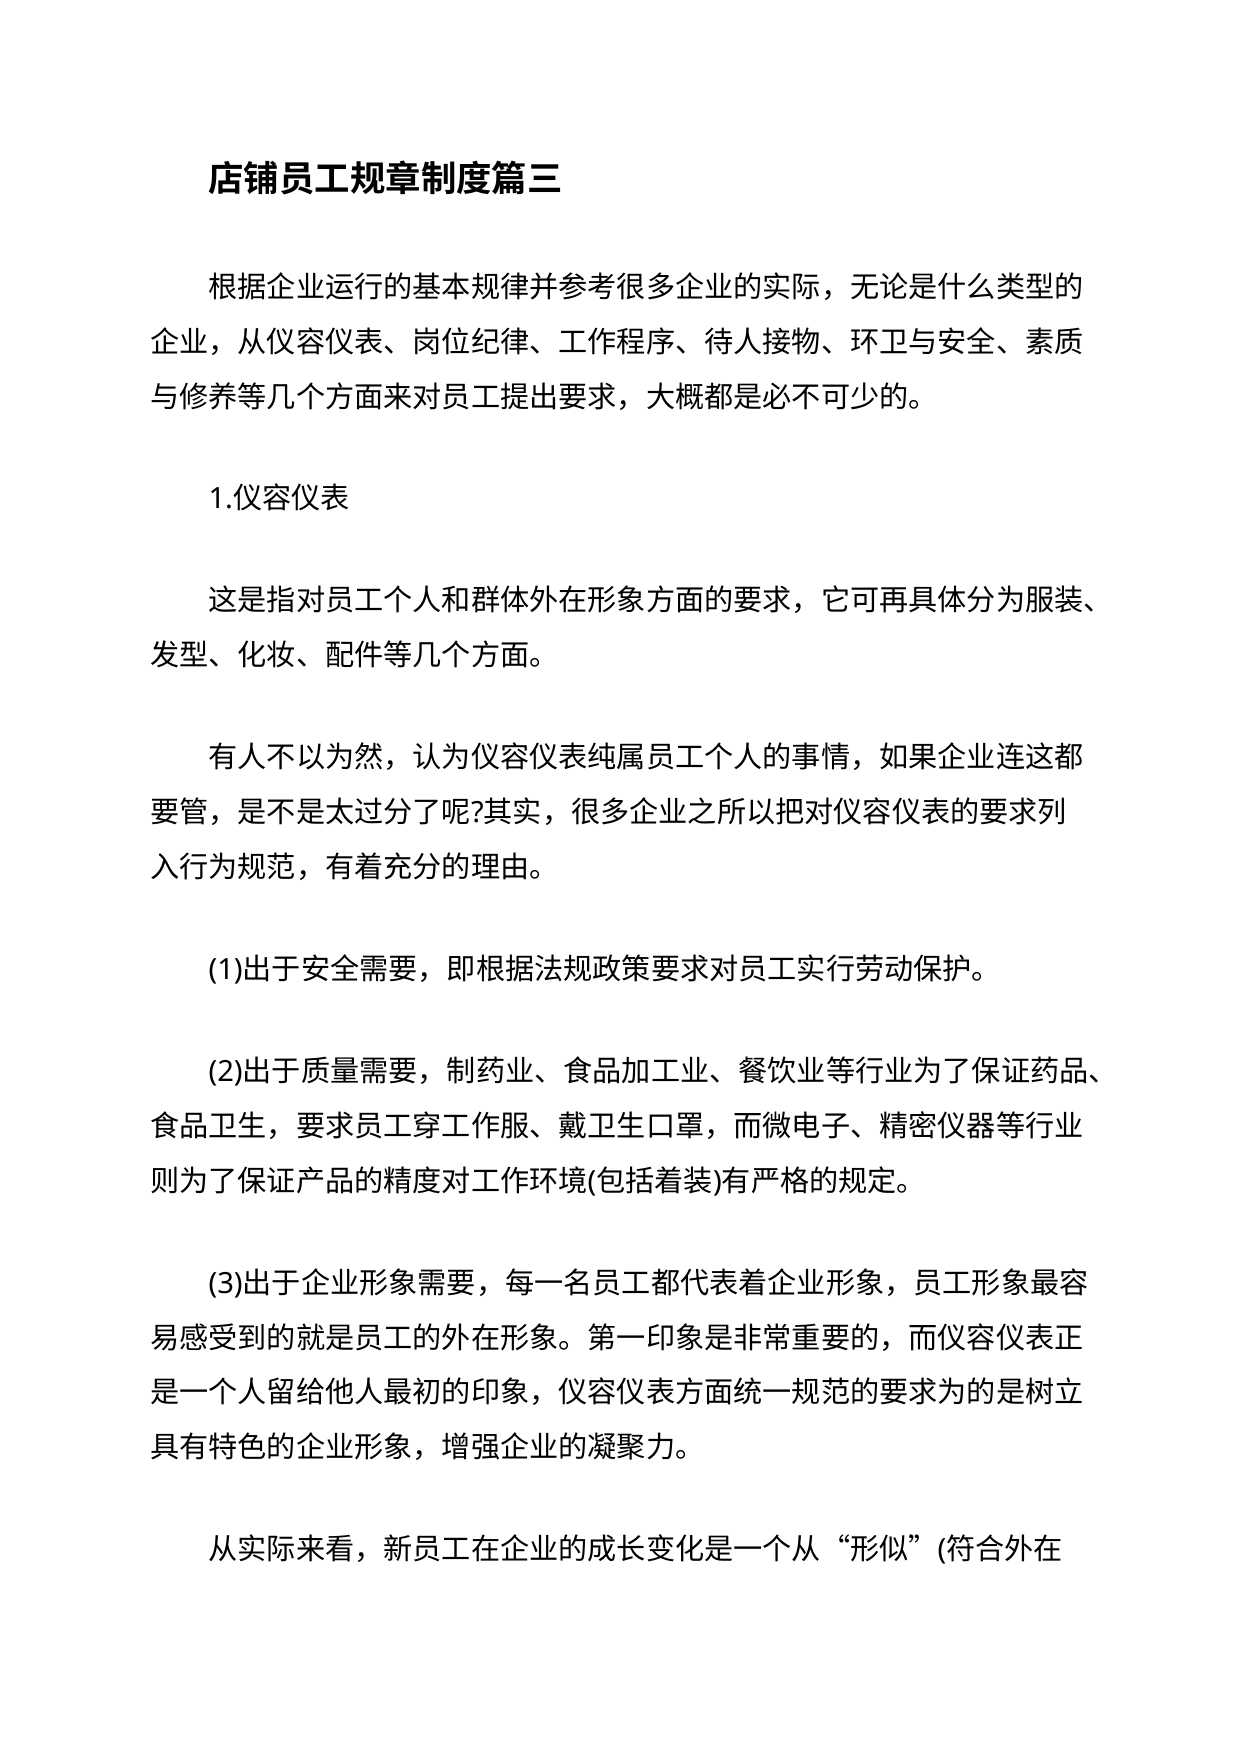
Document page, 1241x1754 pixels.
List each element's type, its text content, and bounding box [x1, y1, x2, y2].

text 根据企业运行的基本规律并参考很多企业的实际，无论是什么类型的企业，从仪容仪表、岗位纪律、工作程序、待人接物、环卫与安全、素质与修养等几个方面来对员工提出要求，大概都是必不可少的。 [150, 263, 1090, 416]
text 店铺员工规章制度篇三 [150, 150, 1090, 201]
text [150, 1526, 1090, 1568]
text (2)出于质量需要，制药业、食品加工业、餐饮业等行业为了保证药品、食品卫生，要求员工穿工作服、戴卫生口罩，而微电子、精密仪器等行业则为了保证产品的精度对工作环境(包括着装)有严格的规定。 [150, 1047, 1090, 1199]
text (1)出于安全需要，即根据法规政策要求对员工实行劳动保护。 [150, 945, 1090, 988]
text 1.仪容仪表 [150, 475, 1090, 517]
text 这是指对员工个人和群体外在形象方面的要求，它可再具体分为服装、发型、化妆、配件等几个方面。 [150, 577, 1090, 674]
text 有人不以为然，认为仪容仪表纯属员工个人的事情，如果企业连这都要管，是不是太过分了呢?其实，很多企业之所以把对仪容仪表的要求列入行为规范，有着充分的理由。 [150, 734, 1090, 886]
text (3)出于企业形象需要，每一名员工都代表着企业形象，员工形象最容易感受到的就是员工的外在形象。第一印象是非常重要的，而仪容仪表正是一个人留给他人最初的印象，仪容仪表方面统一规范的要求为的是树立具有特色的企业形象，增强企业的凝聚力。 [150, 1259, 1090, 1466]
